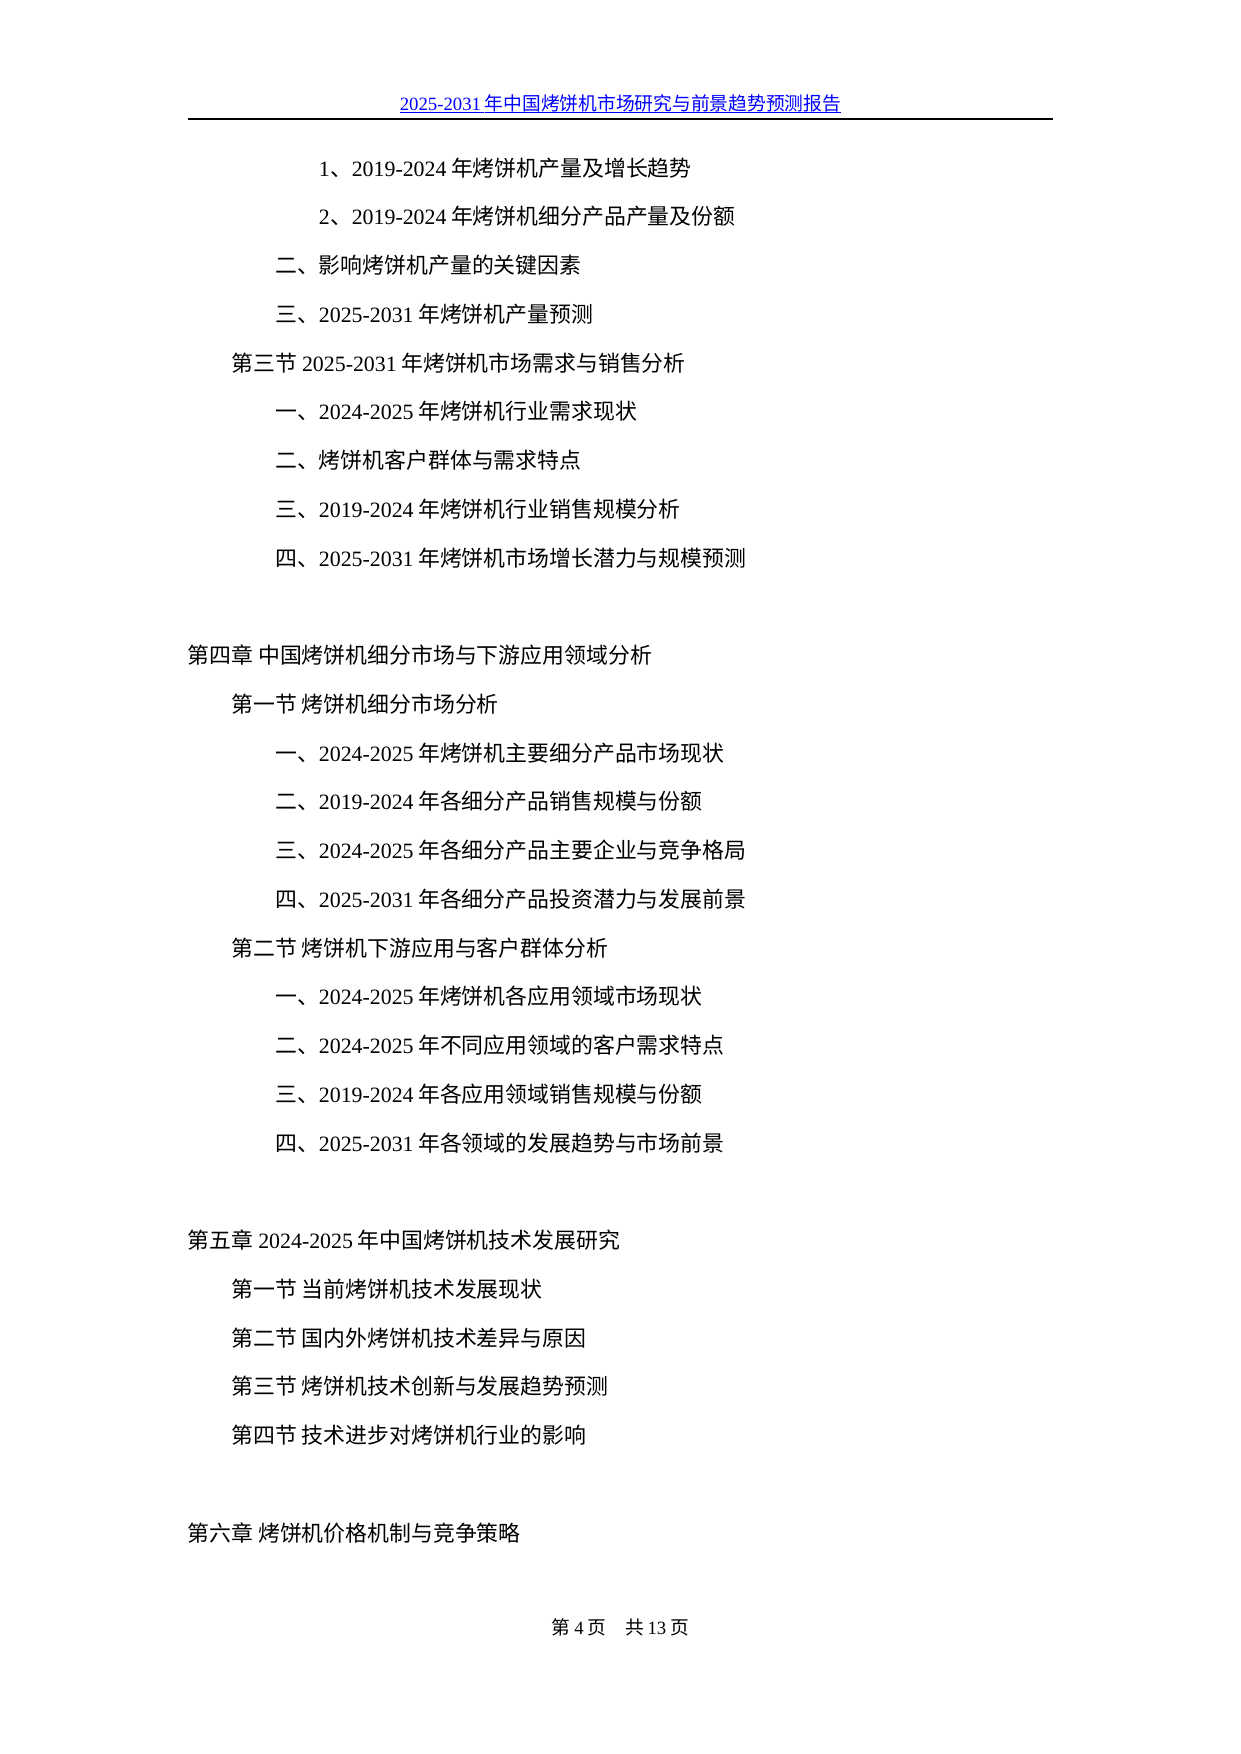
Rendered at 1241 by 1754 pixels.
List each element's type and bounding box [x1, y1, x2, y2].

text [187, 150, 1053, 1548]
